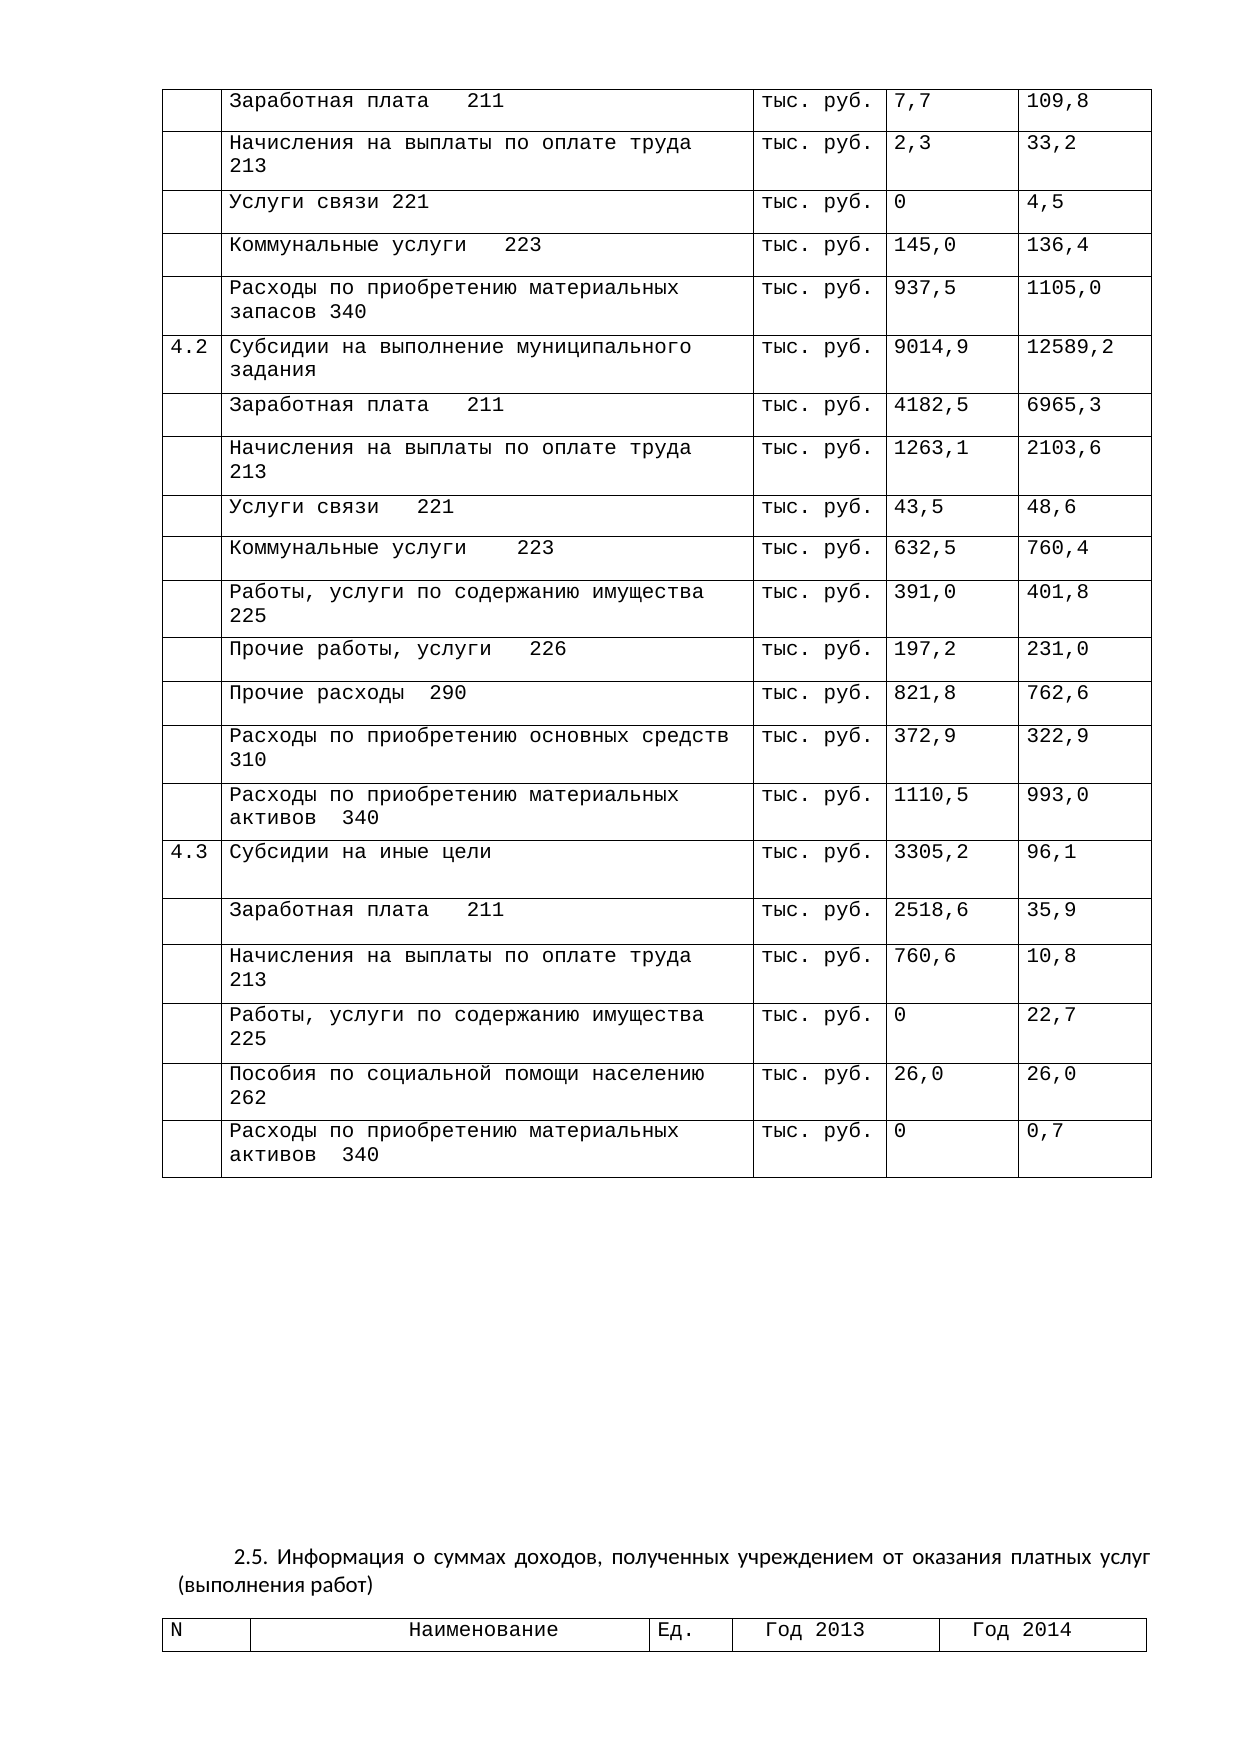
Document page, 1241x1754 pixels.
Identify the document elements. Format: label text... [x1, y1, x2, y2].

table_cell 96,1 [1019, 841, 1151, 898]
table_header Ед. изм. [650, 1619, 732, 1651]
table_cell тыс. руб. [754, 394, 886, 436]
table_cell 1105,0 [1019, 277, 1151, 334]
table_cell тыс. руб. [754, 1064, 886, 1119]
table_cell тыс. руб. [754, 496, 886, 536]
table_cell [163, 394, 221, 436]
table_cell Услуги связи 221 [222, 191, 753, 233]
table_cell Работы, услуги по содержанию имущества 225 [222, 581, 753, 637]
table_cell 197,2 [887, 638, 1018, 681]
table_cell 821,8 [887, 682, 1018, 724]
table_cell Начисления на выплаты по оплате труда 213 [222, 132, 753, 189]
table_header Год 2014 [940, 1619, 1146, 1651]
table_cell Коммунальные услуги 223 [222, 234, 753, 276]
table_cell тыс. руб. [754, 726, 886, 783]
table_cell Пособия по социальной помощи населению 262 [222, 1064, 753, 1119]
table_cell 43,5 [887, 496, 1018, 536]
table_cell тыс. руб. [754, 1121, 886, 1177]
table_cell 26,0 [887, 1064, 1018, 1119]
table_cell 993,0 [1019, 784, 1151, 840]
table_cell [163, 638, 221, 681]
text 2.5. Информация о суммах доходов, полученных учреждением от оказания платных услуг (выполнения работ) [177, 1542, 1152, 1598]
table_cell Прочие работы, услуги 226 [222, 638, 753, 681]
table_cell [163, 277, 221, 334]
table_cell тыс. руб. [754, 1004, 886, 1062]
table_cell тыс. руб. [754, 336, 886, 393]
table_cell 762,6 [1019, 682, 1151, 724]
table_cell 4182,5 [887, 394, 1018, 436]
table_cell [163, 726, 221, 783]
table_cell Субсидии на иные цели [222, 841, 753, 898]
table_cell 372,9 [887, 726, 1018, 783]
table_cell 26,0 [1019, 1064, 1151, 1119]
table_cell 760,4 [1019, 537, 1151, 580]
table_cell 2103,6 [1019, 437, 1151, 495]
table_cell тыс. руб. [754, 277, 886, 334]
table_cell 6965,3 [1019, 394, 1151, 436]
table_cell тыс. руб. [754, 90, 886, 131]
table_header N [163, 1619, 250, 1651]
table_cell 9014,9 [887, 336, 1018, 393]
table_cell 231,0 [1019, 638, 1151, 681]
table_cell Работы, услуги по содержанию имущества 225 [222, 1004, 753, 1062]
table_cell 145,0 [887, 234, 1018, 276]
table_cell 0 [887, 191, 1018, 233]
table_cell 1110,5 [887, 784, 1018, 840]
table_cell тыс. руб. [754, 682, 886, 724]
table_cell тыс. руб. [754, 899, 886, 944]
table_cell Расходы по приобретению материальных запасов 340 [222, 277, 753, 334]
table_cell Расходы по приобретению материальных активов 340 [222, 1121, 753, 1177]
table_cell 4.2 [163, 336, 221, 393]
table_cell [163, 537, 221, 580]
table_cell тыс. руб. [754, 132, 886, 189]
table_cell 48,6 [1019, 496, 1151, 536]
table_cell 4,5 [1019, 191, 1151, 233]
table_cell 109,8 [1019, 90, 1151, 131]
table_cell 322,9 [1019, 726, 1151, 783]
table_cell тыс. руб. [754, 581, 886, 637]
table_cell 0,7 [1019, 1121, 1151, 1177]
table_cell 0 [887, 1121, 1018, 1177]
table_cell 10,8 [1019, 945, 1151, 1003]
table_cell тыс. руб. [754, 437, 886, 495]
table_cell Расходы по приобретению основных средств 310 [222, 726, 753, 783]
table_cell Заработная плата 211 [222, 90, 753, 131]
table_cell [163, 234, 221, 276]
table_cell [163, 132, 221, 189]
table_cell [163, 784, 221, 840]
table_cell 760,6 [887, 945, 1018, 1003]
table_cell Субсидии на выполнение муниципального задания [222, 336, 753, 393]
table_cell 12589,2 [1019, 336, 1151, 393]
table_header Год 2013 [733, 1619, 939, 1651]
table_cell 33,2 [1019, 132, 1151, 189]
table_cell [163, 682, 221, 724]
table_cell 1263,1 [887, 437, 1018, 495]
table_cell Начисления на выплаты по оплате труда 213 [222, 945, 753, 1003]
table_cell Заработная плата 211 [222, 394, 753, 436]
table_cell 391,0 [887, 581, 1018, 637]
table_cell 0 [887, 1004, 1018, 1062]
table_cell [163, 945, 221, 1003]
table_cell 937,5 [887, 277, 1018, 334]
table_cell Услуги связи 221 [222, 496, 753, 536]
table_cell тыс. руб. [754, 945, 886, 1003]
table_cell тыс. руб. [754, 537, 886, 580]
table_cell [163, 90, 221, 131]
table_cell [163, 496, 221, 536]
table_cell [163, 899, 221, 944]
table_cell Прочие расходы 290 [222, 682, 753, 724]
table_cell 136,4 [1019, 234, 1151, 276]
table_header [251, 1619, 649, 1651]
table_cell [163, 437, 221, 495]
table_cell 2518,6 [887, 899, 1018, 944]
table_cell 4.3 [163, 841, 221, 898]
table_cell тыс. руб. [754, 234, 886, 276]
table_cell Коммунальные услуги 223 [222, 537, 753, 580]
table_cell [163, 191, 221, 233]
table_cell Расходы по приобретению материальных активов 340 [222, 784, 753, 840]
table_cell тыс. руб. [754, 784, 886, 840]
table_cell [163, 1121, 221, 1177]
table_cell тыс. руб. [754, 191, 886, 233]
table_cell Начисления на выплаты по оплате труда 213 [222, 437, 753, 495]
table_cell 2,3 [887, 132, 1018, 189]
table_cell [163, 1004, 221, 1062]
table_cell 3305,2 [887, 841, 1018, 898]
table_cell 632,5 [887, 537, 1018, 580]
table_cell [163, 1064, 221, 1119]
table_cell тыс. руб. [754, 638, 886, 681]
table_cell 35,9 [1019, 899, 1151, 944]
table_cell 22,7 [1019, 1004, 1151, 1062]
table_cell 401,8 [1019, 581, 1151, 637]
table_cell тыс. руб. [754, 841, 886, 898]
table_cell 7,7 [887, 90, 1018, 131]
table_cell [163, 581, 221, 637]
table_cell Заработная плата 211 [222, 899, 753, 944]
